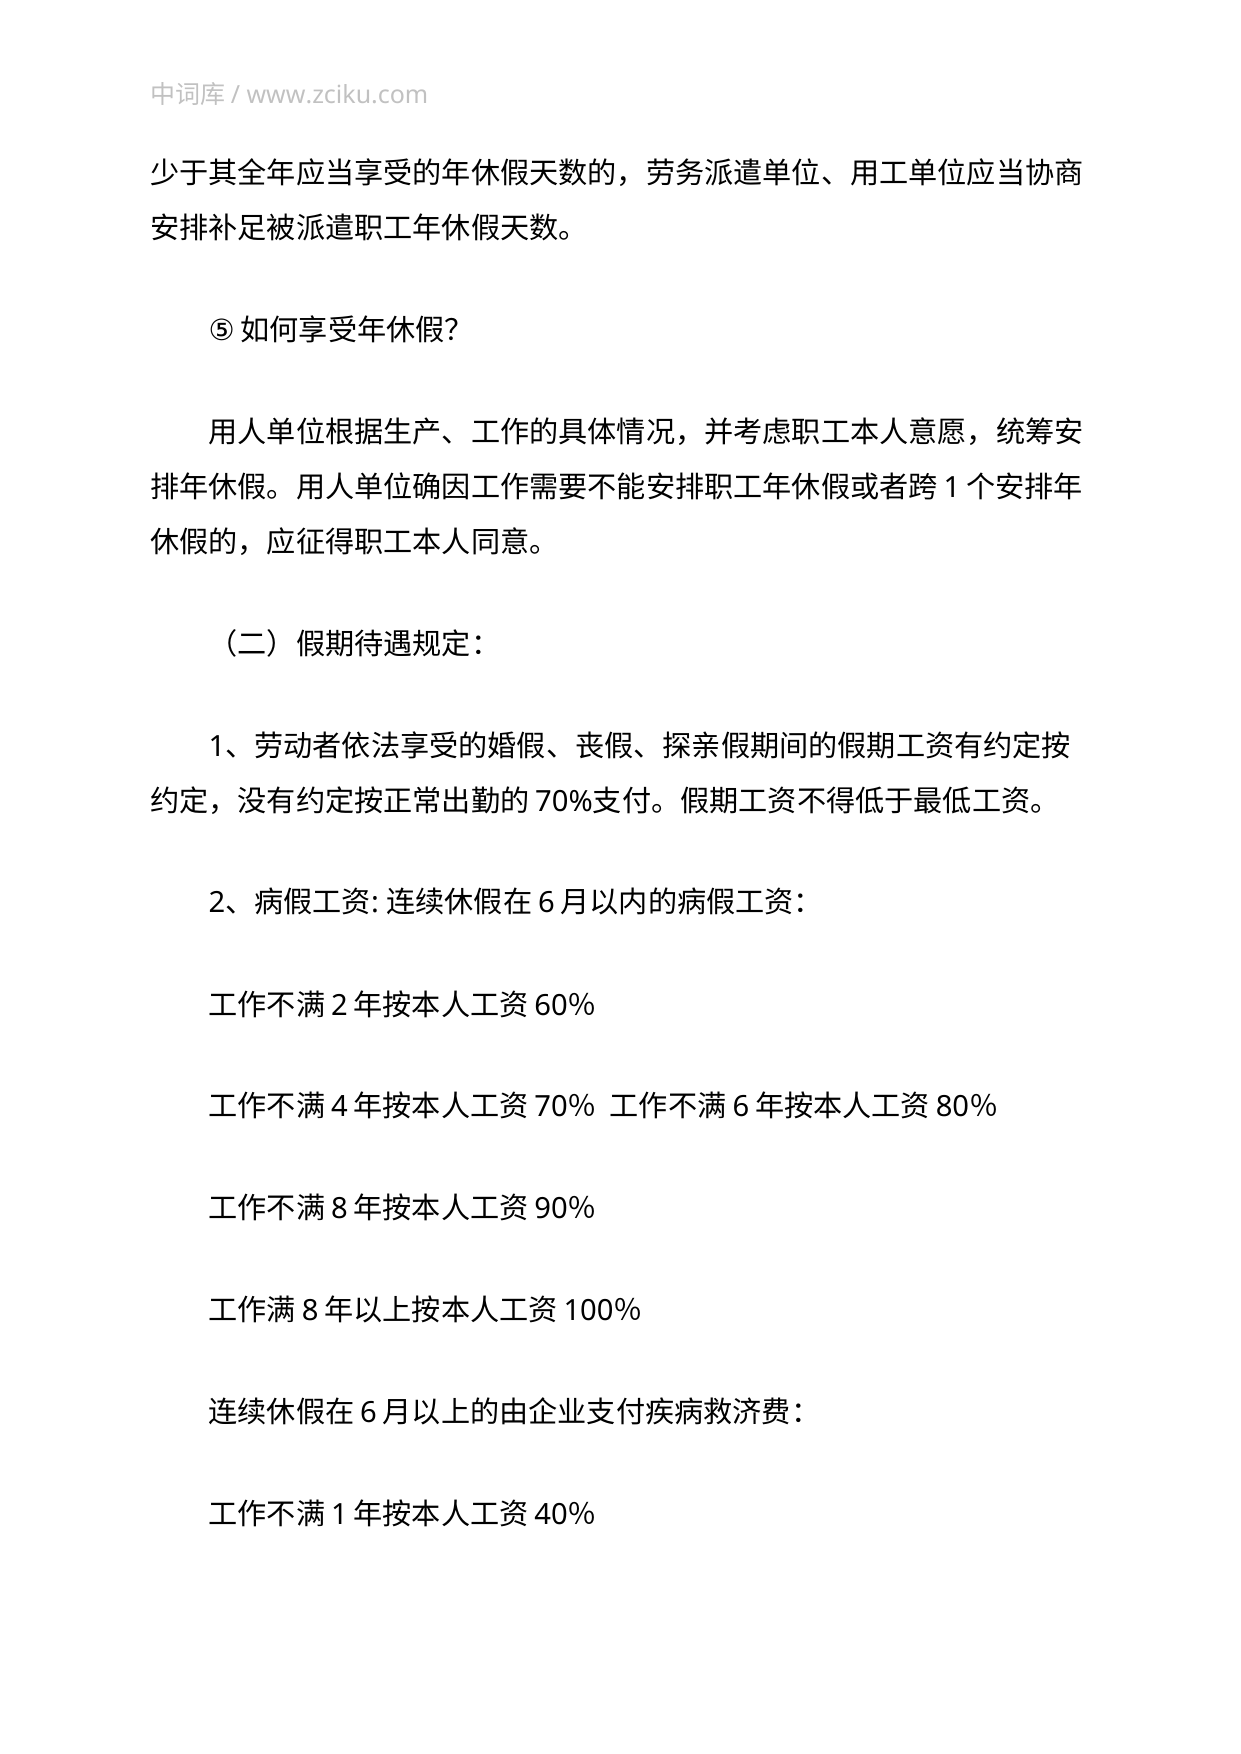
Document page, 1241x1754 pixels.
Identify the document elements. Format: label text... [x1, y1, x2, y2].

text 工作不满8年按本人工资90％ [150, 1185, 1090, 1227]
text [150, 150, 1090, 247]
text 连续休假在6月以上的由企业支付疾病救济费： [150, 1389, 1090, 1431]
text 2、病假工资: 连续休假在6月以内的病假工资： [150, 879, 1090, 921]
text ⑤如何享受年休假？ [150, 307, 1090, 349]
text 工作满8年以上按本人工资100％ [150, 1287, 1090, 1329]
text 工作不满2年按本人工资60％ [150, 981, 1090, 1023]
text 工作不满1年按本人工资40％ [150, 1491, 1090, 1533]
text 工作不满4年按本人工资70％ 工作不满6年按本人工资80％ [150, 1083, 1090, 1125]
text 用人单位根据生产、工作的具体情况，并考虑职工本人意愿，统筹安排年休假。用人单位确因工作需要不能安排职工年休假或者跨1个安排年休假的，应征得职工本人同意。 [150, 409, 1090, 561]
text 1、劳动者依法享受的婚假、丧假、探亲假期间的假期工资有约定按约定，没有约定按正常出勤的70%支付。假期工资不得低于最低工资。 [150, 722, 1090, 819]
text （二）假期待遇规定： [150, 620, 1090, 663]
